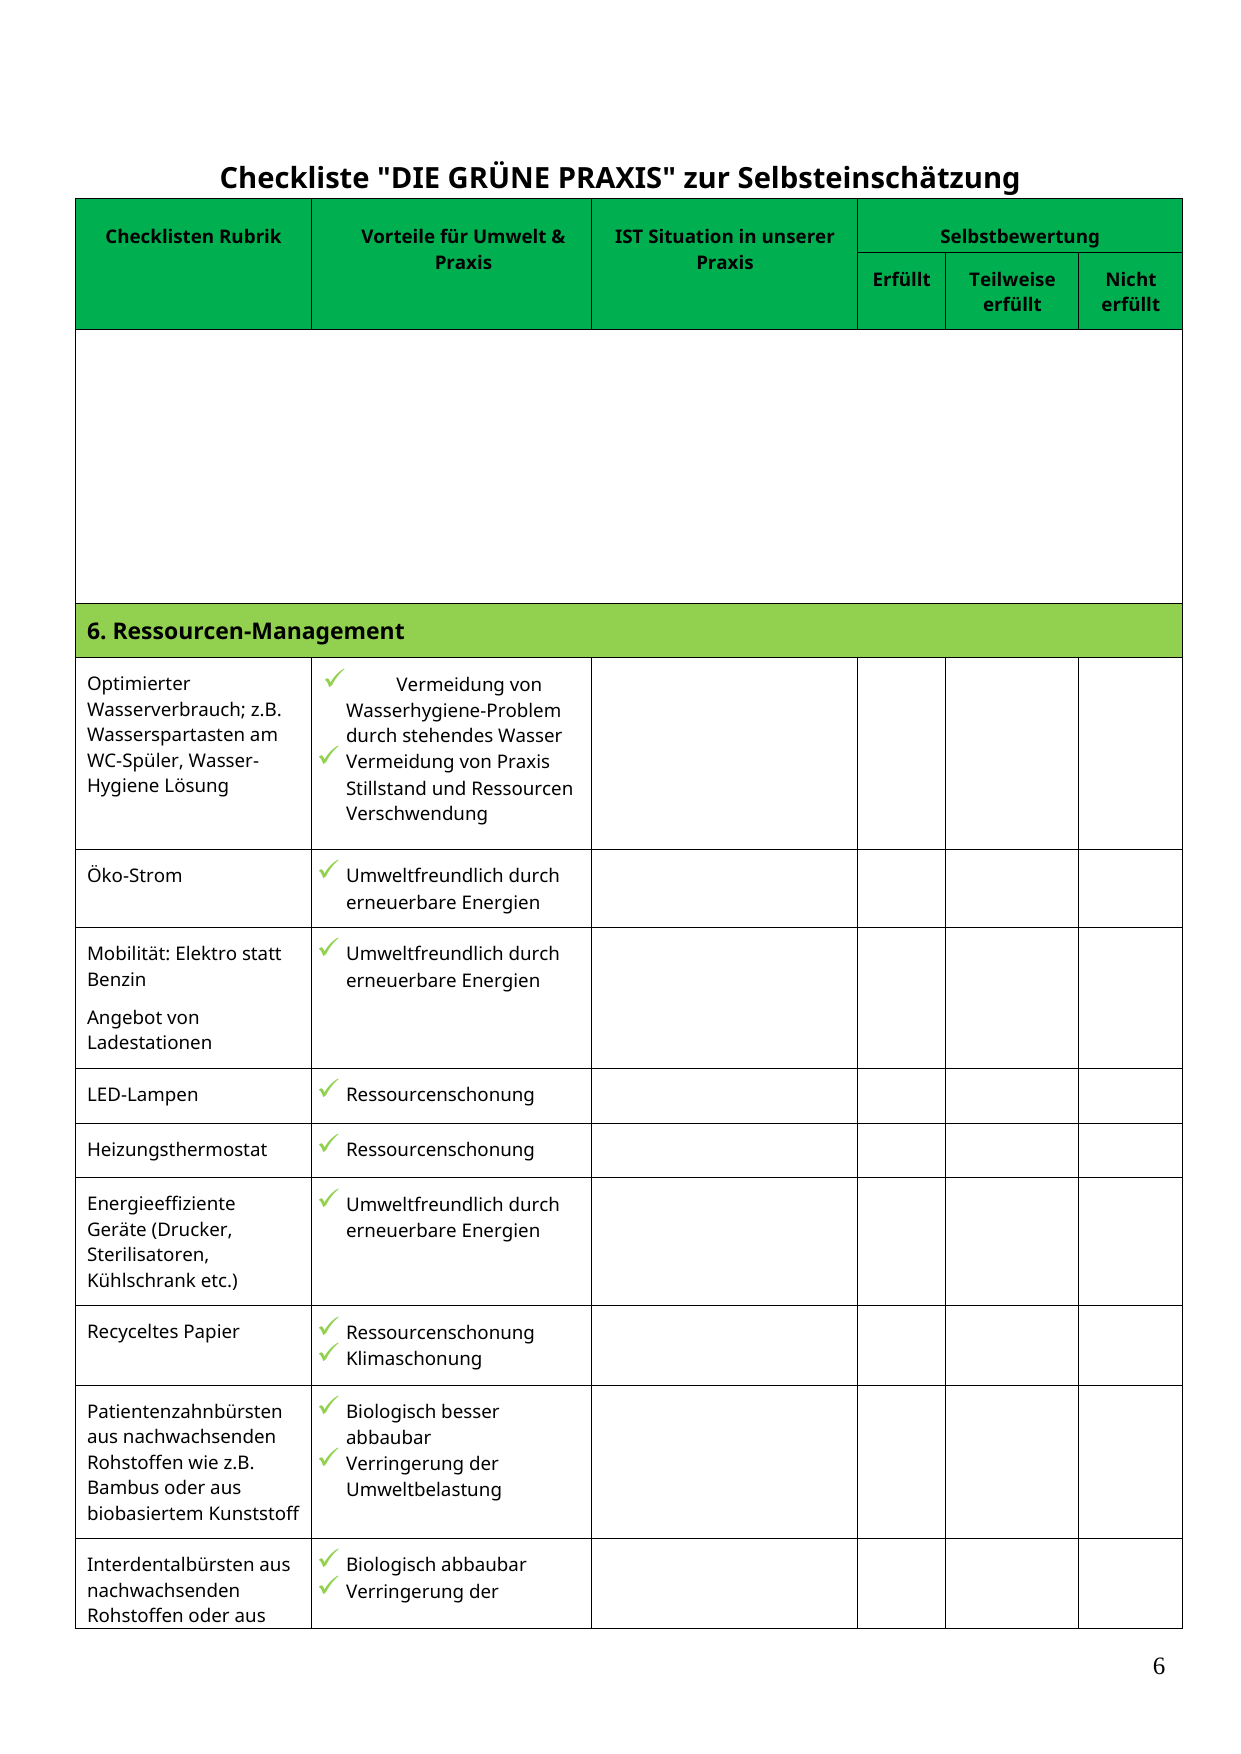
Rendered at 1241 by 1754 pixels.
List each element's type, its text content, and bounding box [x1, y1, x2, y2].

table_cell [1079, 928, 1182, 1068]
table_cell [592, 1124, 857, 1177]
table_cell [592, 658, 857, 849]
table_cell [858, 928, 945, 1068]
table_cell [1079, 1306, 1182, 1384]
table_cell LED-Lampen [76, 1069, 311, 1122]
table_cell Energieeffiziente Geräte (Drucker, Sterilisatoren, Kühlschrank etc.) [76, 1178, 311, 1305]
table_cell [858, 1386, 945, 1538]
table_cell Biologisch besser abbaubar Verringerung der Umweltbelastung [312, 1386, 591, 1538]
table_cell [946, 1178, 1078, 1305]
table_cell [946, 928, 1078, 1068]
table_cell [1079, 1386, 1182, 1538]
table_cell [858, 658, 945, 849]
table_cell Ressourcenschonung [312, 1124, 591, 1177]
table_cell [858, 1178, 945, 1305]
table_cell [858, 1124, 945, 1177]
table_cell 6. Ressourcen-Management [76, 604, 1182, 657]
table_cell [592, 1386, 857, 1538]
table_cell [592, 1178, 857, 1305]
table_cell Recyceltes Papier [76, 1306, 311, 1384]
table_cell Mobilität: Elektro statt Benzin Angebot von Ladestationen [76, 928, 311, 1068]
table_cell [1079, 658, 1182, 849]
table_cell [76, 330, 1182, 602]
table_cell [1079, 1069, 1182, 1122]
table_cell [946, 1124, 1078, 1177]
table_cell [592, 850, 857, 927]
table_cell Nicht erfüllt [1079, 253, 1182, 329]
table_cell Öko-Strom [76, 850, 311, 927]
table_cell [1079, 1178, 1182, 1305]
table_cell Erfüllt [858, 253, 945, 329]
table_cell [1079, 850, 1182, 927]
table_cell [592, 928, 857, 1068]
table_cell [946, 850, 1078, 927]
table_header Checklisten Rubrik [76, 199, 311, 329]
table_cell [1079, 1539, 1182, 1628]
table_cell Vermeidung von Wasserhygiene-Problem durch stehendes Wasser Vermeidung von Praxis Stillstand und Ressourcen Verschwendung [312, 658, 591, 849]
table_cell [946, 1539, 1078, 1628]
table_cell [1079, 1124, 1182, 1177]
table_cell [858, 1069, 945, 1122]
table_cell [858, 850, 945, 927]
table_cell [592, 1069, 857, 1122]
table_cell Patientenzahnbürsten aus nachwachsenden Rohstoffen wie z.B. Bambus oder aus biobasiertem Kunststoff [76, 1386, 311, 1538]
table_cell [858, 1306, 945, 1384]
table_cell Teilweise erfüllt [946, 253, 1078, 329]
table_cell [946, 1069, 1078, 1122]
table_cell [592, 1539, 857, 1628]
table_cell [76, 1539, 311, 1628]
table_header Vorteile für Umwelt & Praxis [312, 199, 591, 329]
table_cell [946, 1386, 1078, 1538]
table_cell [858, 1539, 945, 1628]
table_cell Umweltfreundlich durch erneuerbare Energien [312, 850, 591, 927]
table_cell [946, 658, 1078, 849]
table_cell [592, 1306, 857, 1384]
table_cell Optimierter Wasserverbrauch; z.B. Wasserspartasten am WC-Spüler, Wasser-Hygiene Lösung [76, 658, 311, 849]
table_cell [312, 1539, 591, 1628]
table_cell Ressourcenschonung [312, 1069, 591, 1122]
table_header Selbstbewertung [858, 199, 1182, 252]
table_cell Ressourcenschonung Klimaschonung [312, 1306, 591, 1384]
table_cell [946, 1306, 1078, 1384]
table_header IST Situation in unserer Praxis [592, 199, 857, 329]
table_cell Heizungsthermostat [76, 1124, 311, 1177]
table_cell Umweltfreundlich durch erneuerbare Energien [312, 928, 591, 1068]
table_cell Umweltfreundlich durch erneuerbare Energien [312, 1178, 591, 1305]
